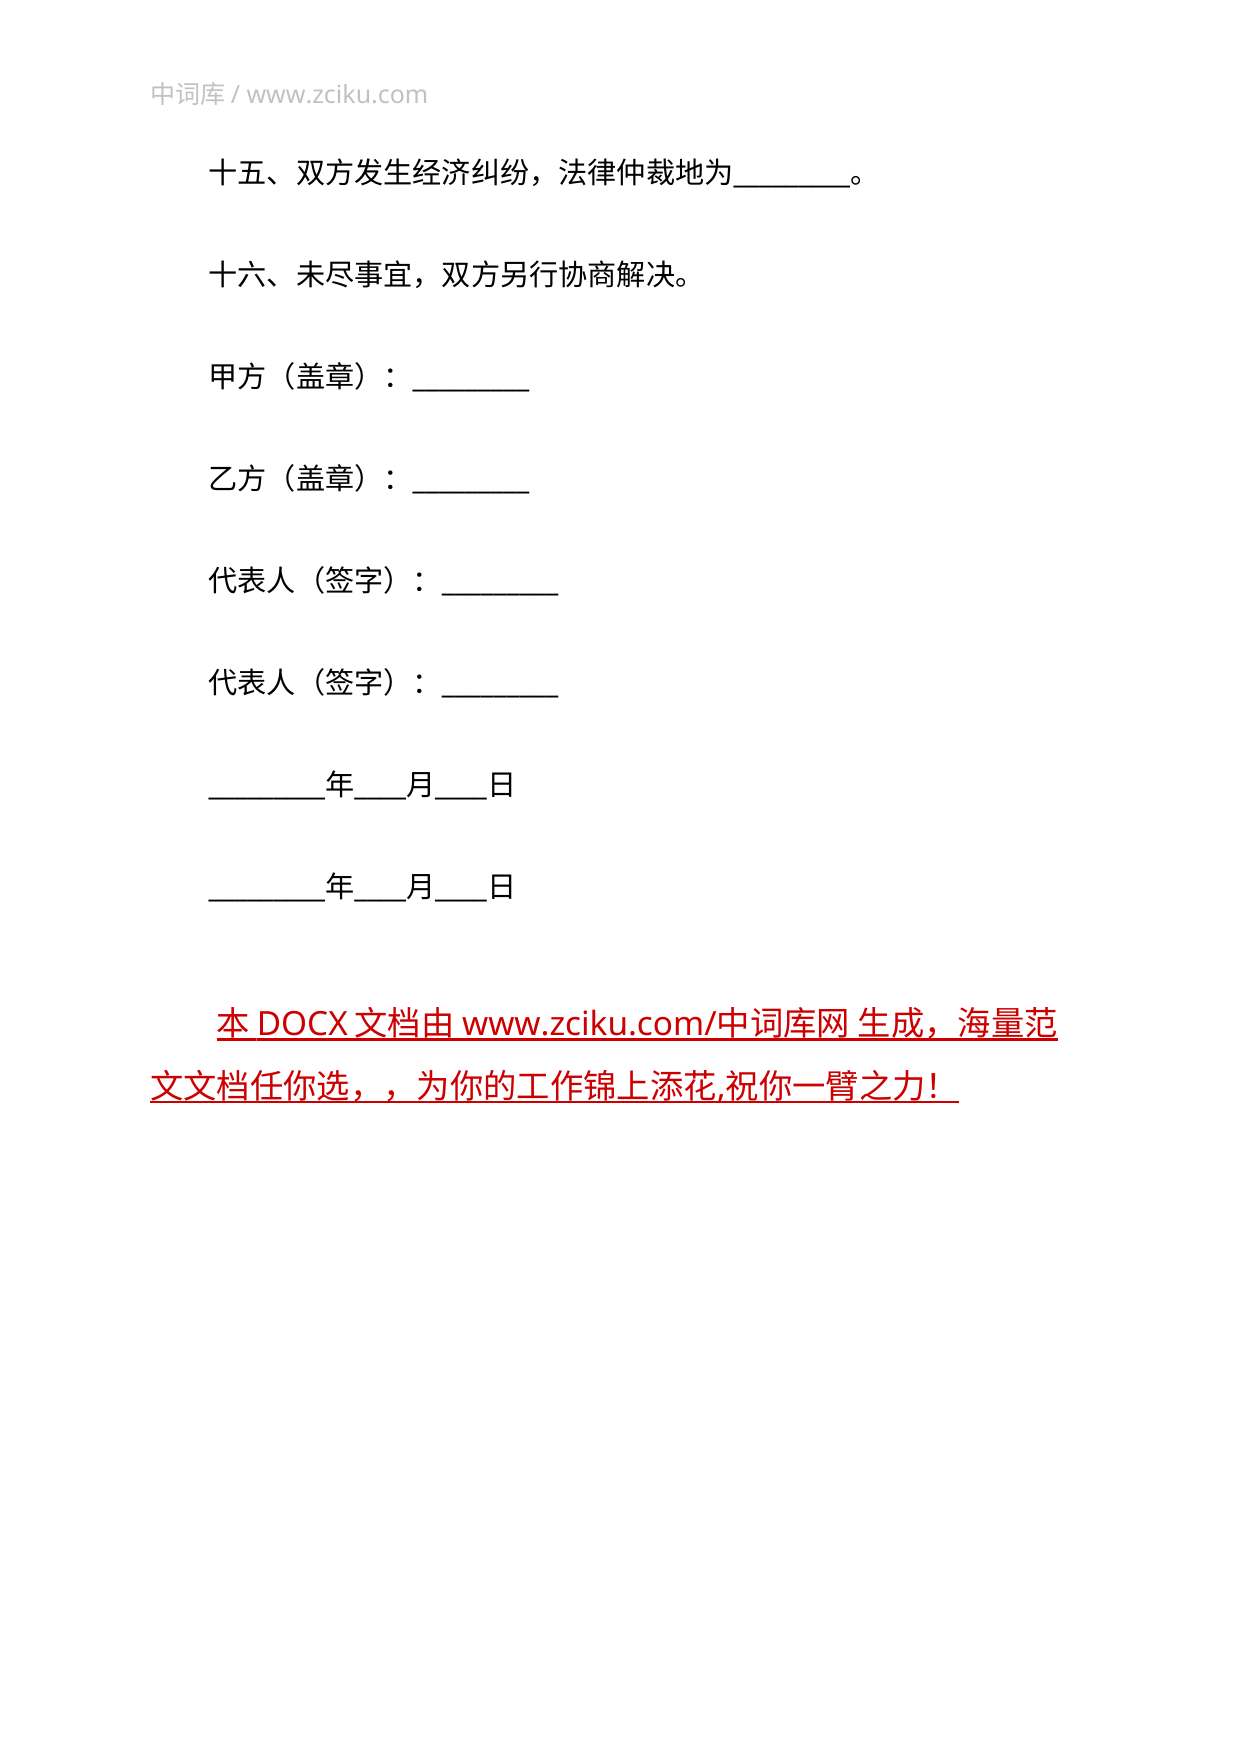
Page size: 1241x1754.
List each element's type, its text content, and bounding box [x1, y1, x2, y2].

text _________年____月____日 [150, 762, 1090, 804]
text _________年____月____日 [150, 864, 1090, 906]
text 代表人（签字）：_________ [150, 660, 1090, 702]
text 本DOCX文档由 www.zciku.com/中词库网 生成，海量范文文档任你选，，为你的工作锦上添花,祝你一臂之力！ [150, 997, 1090, 1108]
text 甲方（盖章）：_________ [150, 354, 1090, 396]
text 十六、未尽事宜，双方另行协商解决。 [150, 252, 1090, 294]
text 代表人（签字）：_________ [150, 558, 1090, 600]
text 十五、双方发生经济纠纷，法律仲裁地为_________。 [150, 150, 1090, 192]
text 乙方（盖章）：_________ [150, 456, 1090, 498]
